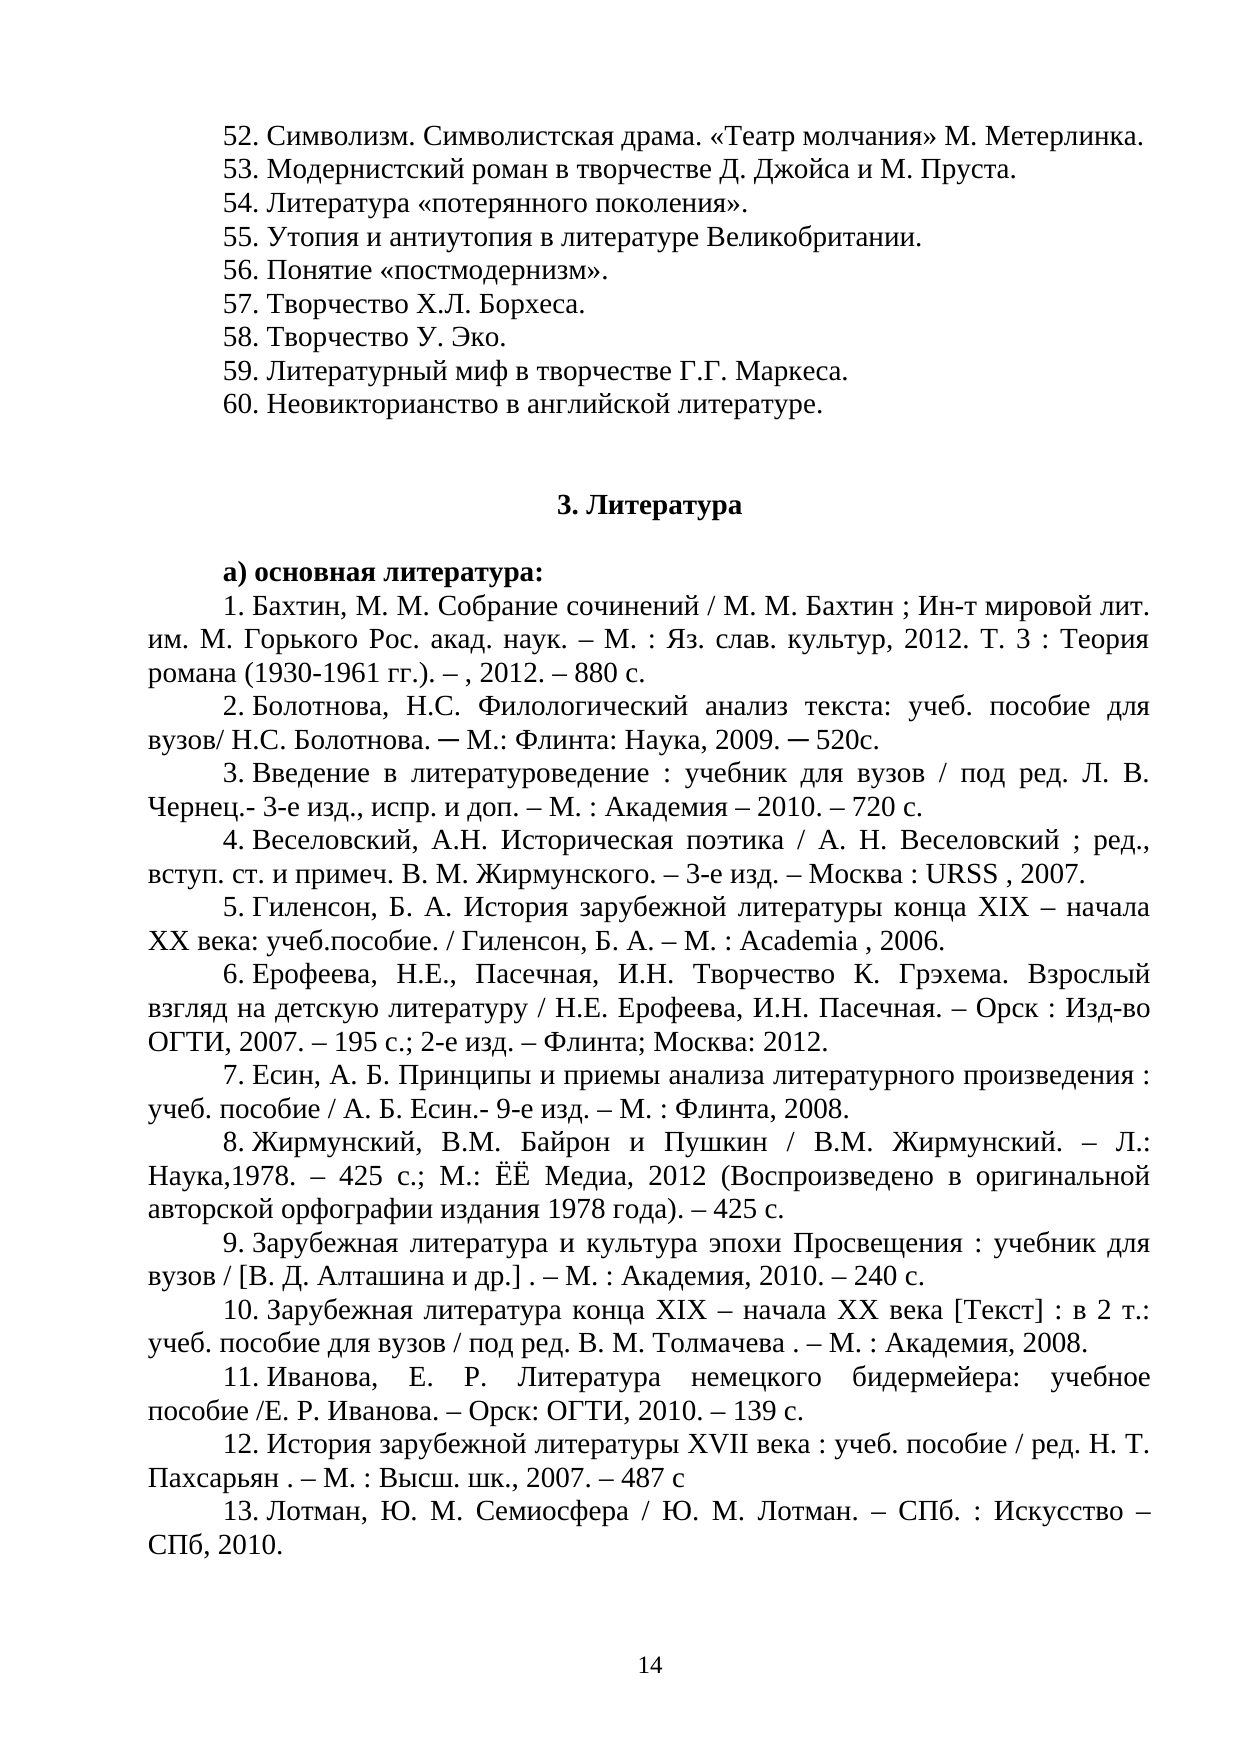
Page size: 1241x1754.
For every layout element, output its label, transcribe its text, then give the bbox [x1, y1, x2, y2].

list Зарубежная литература и культура эпохи Просвещения : учебник для вузов / [В. Д. Алташина и др.] . – М. : Академия, 2010. – 240 с. [148, 1225, 1152, 1292]
subtitle Литература [148, 487, 1152, 521]
list Гиленсон, Б. А. История зарубежной литературы конца ХIХ – начала ХХ века: учеб.пособие. / Гиленсон, Б. А. – М. : Academia , 2006. [148, 889, 1152, 957]
list Литература «потерянного поколения». [148, 185, 1152, 219]
list Литературный миф в творчестве Г.Г. Маркеса. [148, 353, 1152, 386]
list Модернистский роман в творчестве Д. Джойса и М. Пруста. [148, 152, 1152, 185]
list Творчество У. Эко. [148, 319, 1152, 353]
list Ерофеева, Н.Е., Пасечная, И.Н. Творчество К. Грэхема. Взрослый взгляд на детскую литературу / Н.Е. Ерофеева, И.Н. Пасечная. – Орск : Изд-во ОГТИ, 2007. – 195 с.; 2-е изд. – Флинта; Москва: 2012. [148, 957, 1152, 1057]
list Болотнова, Н.С. Филологический анализ текста: учеб. пособие для вузов/ Н.С. Болотнова. ─ М.: Флинта: Наука, 2009. ─ 520с. [148, 688, 1152, 755]
list Жирмунский, В.М. Байрон и Пушкин / В.М. Жирмунский. – Л.: Наука,1978. – 425 с.; М.: ЁЁ Медиа, 2012 (Воспроизведено в оригинальной авторской орфографии издания 1978 года). – 425 с. [148, 1124, 1152, 1225]
list Понятие «постмодернизм». [148, 252, 1152, 286]
list Творчество Х.Л. Борхеса. [148, 286, 1152, 319]
list Символизм. Символистская драма. «Театр молчания» М. Метерлинка. [148, 118, 1152, 152]
list Неовикторианство в английской литературе. [148, 386, 1152, 420]
list Иванова, Е. Р. Литература немецкого бидермейера: учебное пособие /Е. Р. Иванова. – Орск: ОГТИ, 2010. – 139 с. [148, 1359, 1152, 1426]
list Есин, А. Б. Принципы и приемы анализа литературного произведения : учеб. пособие / А. Б. Есин.- 9-е изд. – М. : Флинта, 2008. [148, 1057, 1152, 1124]
list Введение в литературоведение : учебник для вузов / под ред. Л. В. Чернец.- 3-е изд., испр. и доп. – М. : Академия – 2010. – 720 с. [148, 755, 1152, 822]
list Утопия и антиутопия в литературе Великобритании. [148, 219, 1152, 252]
text а) основная литература: [148, 554, 1152, 588]
list Лотман, Ю. М. Семиосфера / Ю. М. Лотман. – СПб. : Искусство – СПб, 2010. [148, 1493, 1152, 1560]
list История зарубежной литературы ХVII века : учеб. пособие / ред. Н. Т. Пахсарьян . – М. : Высш. шк., 2007. – 487 с [148, 1426, 1152, 1493]
list Бахтин, М. М. Собрание сочинений / М. М. Бахтин ; Ин-т мировой лит. им. М. Горького Рос. акад. наук. – М. : Яз. слав. культур, 2012. Т. 3 : Теория романа (1930-1961 гг.). – , 2012. – 880 с. [148, 588, 1152, 688]
list Зарубежная литература конца XIX – начала ХХ века [Текст] : в 2 т.: учеб. пособие для вузов / под ред. В. М. Толмачева . – М. : Академия, 2008. [148, 1292, 1152, 1359]
list Веселовский, А.Н. Историческая поэтика / А. Н. Веселовский ; ред., вступ. ст. и примеч. В. М. Жирмунского. – 3-е изд. – Москва : URSS , 2007. [148, 822, 1152, 889]
